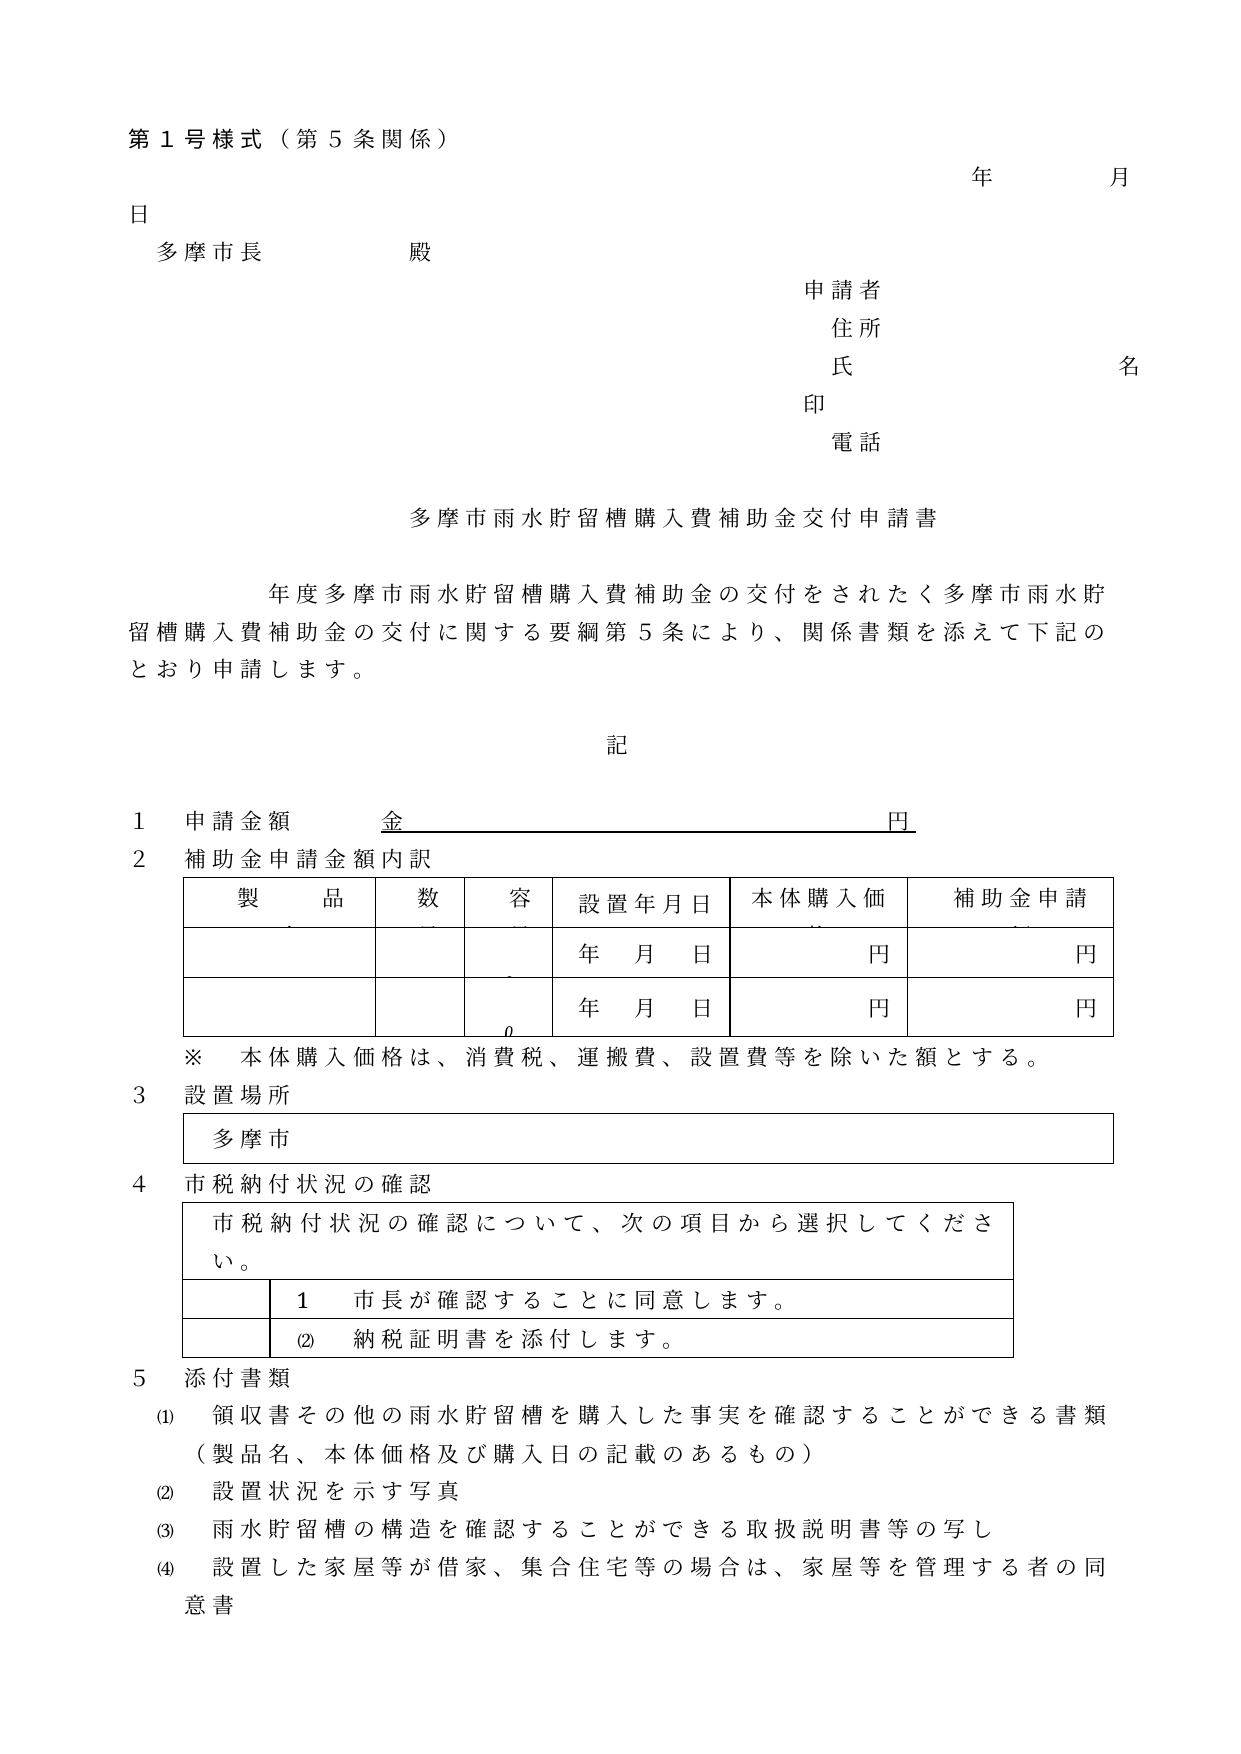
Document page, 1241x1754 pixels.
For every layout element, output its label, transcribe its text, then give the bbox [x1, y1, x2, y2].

table_cell 市長が確認することに同意します。 [271, 1280, 1013, 1318]
table_cell 円 [908, 928, 1113, 977]
text 申請者 [781, 270, 1112, 308]
table_cell 円 [731, 978, 907, 1036]
table_header 補助金申請額 [908, 878, 1113, 927]
table_cell [376, 928, 464, 977]
text ※ 本体購入価格は、消費税、運搬費、設置費等を除いた額とする。 [128, 1037, 1112, 1075]
text 年度多摩市雨水貯留槽購入費補助金の交付をされたく多摩市雨水貯留槽購入費補助金の交付に関する要綱第５条により、関係書類を添えて下記のとおり申請します。 [128, 574, 1112, 687]
table_cell 年 月 日 [553, 978, 729, 1036]
text １ 申請金額 金 円 [128, 801, 1112, 839]
table_header 多摩市 [184, 1114, 1113, 1163]
text ３ 設置場所 [128, 1075, 1112, 1113]
table_header 製 品 名 [184, 878, 375, 927]
table_cell [183, 1280, 269, 1318]
text 多摩市雨水貯留槽購入費補助金交付申請書 [128, 498, 1112, 536]
table_cell ℓ [465, 928, 552, 977]
text ⑶ 雨水貯留槽の構造を確認することができる取扱説明書等の写し [128, 1509, 1112, 1547]
text 氏名 印 [781, 346, 1146, 422]
table_cell 円 [731, 928, 907, 977]
text ５ 添付書類 [128, 1358, 1112, 1396]
subtitle 記 [128, 725, 1112, 763]
table_cell ⑵ 納税証明書を添付します。 [271, 1319, 1013, 1357]
table_header 設置年月日 [553, 878, 729, 927]
table_header 市税納付状況の確認について、次の項目から選択してください。 [183, 1203, 1013, 1279]
text 住所 [781, 308, 1112, 346]
text ２ 補助金申請金額内訳 [128, 839, 1112, 877]
table_cell ℓ [465, 978, 552, 1036]
table_cell [376, 978, 464, 1036]
table_cell 年 月 日 [553, 928, 729, 977]
table_cell 円 [908, 978, 1113, 1036]
text 年 月 日 [128, 157, 1138, 232]
table_cell [184, 928, 375, 977]
table_header 本体購入価格 [731, 878, 907, 927]
text 第１号様式（第５条関係） [128, 119, 1112, 157]
text ４ 市税納付状況の確認 [128, 1164, 1112, 1202]
text ⑴ 領収書その他の雨水貯留槽を購入した事実を確認することができる書類（製品名、本体価格及び購入日の記載のあるもの） [153, 1396, 1112, 1471]
table_cell [184, 978, 375, 1036]
table_header 数量 [376, 878, 464, 927]
table_cell [183, 1319, 269, 1357]
table_header 容 量 [465, 878, 552, 927]
text 電話 [781, 422, 1112, 460]
text ⑵ 設置状況を示す写真 [128, 1471, 1112, 1509]
text ⑷ 設置した家屋等が借家、集合住宅等の場合は、家屋等を管理する者の同意書 [153, 1547, 1112, 1623]
text 多摩市長 殿 [128, 232, 1112, 270]
